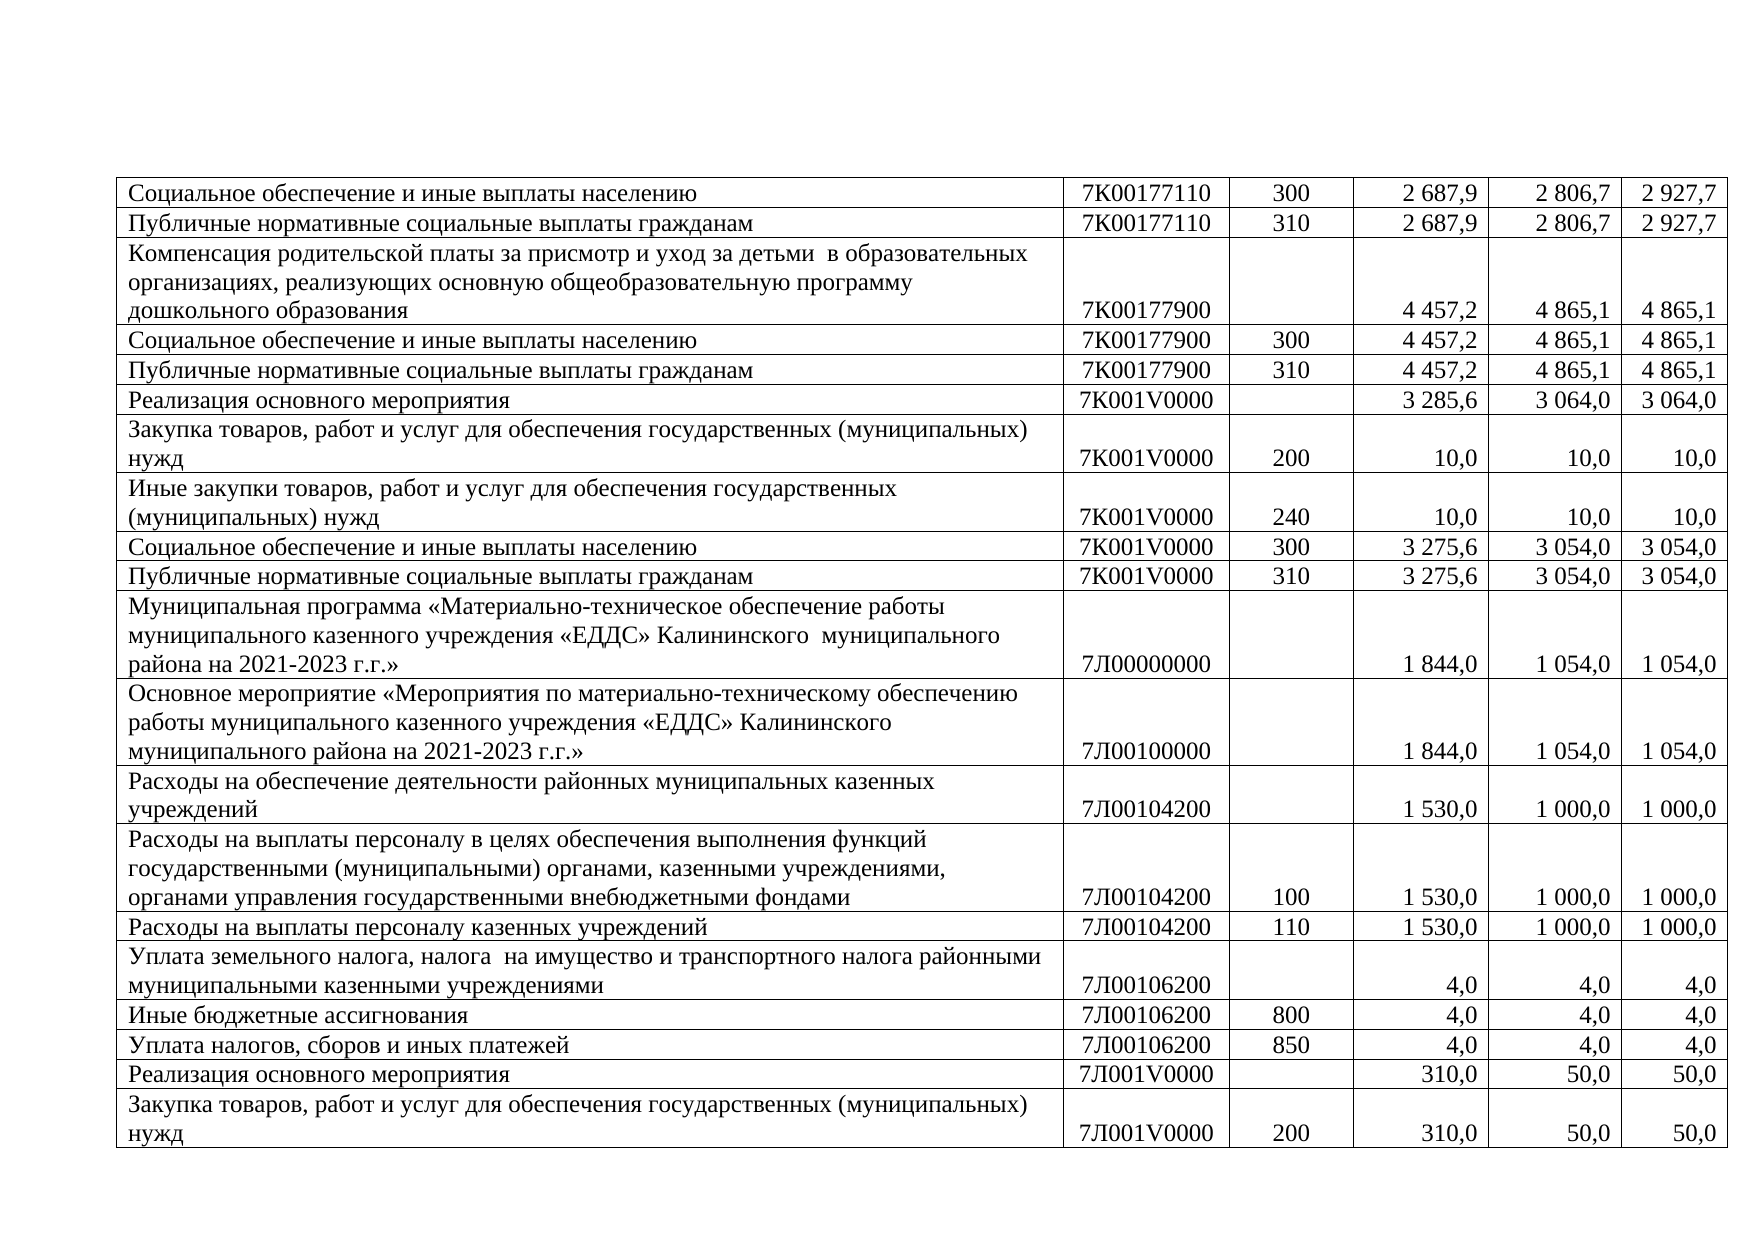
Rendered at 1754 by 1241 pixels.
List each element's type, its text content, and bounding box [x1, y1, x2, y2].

table_cell 1 844,0 [1354, 591, 1488, 677]
table_cell Публичные нормативные социальные выплаты гражданам [117, 355, 1063, 384]
table_cell 7К001V0000 [1064, 561, 1229, 590]
table_cell 7Л00104200 [1064, 912, 1229, 940]
table_cell Публичные нормативные социальные выплаты гражданам [117, 208, 1063, 237]
table_cell 7Л00100000 [1064, 679, 1229, 765]
table_cell 4,0 [1489, 1030, 1621, 1058]
table_cell Социальное обеспечение и иные выплаты населению [117, 325, 1063, 354]
table_cell 4,0 [1354, 1000, 1488, 1029]
table_cell 50,0 [1489, 1089, 1621, 1147]
table_cell Уплата земельного налога, налога на имущество и транспортного налога районными муниципальными казенными учреждениями [117, 941, 1063, 999]
table_cell 800 [1230, 1000, 1353, 1029]
table_cell 4 457,2 [1354, 238, 1488, 324]
table_cell 2 806,7 [1489, 178, 1621, 207]
table_cell 10,0 [1489, 473, 1621, 531]
table_cell 7К00177110 [1064, 208, 1229, 237]
table_cell Иные бюджетные ассигнования [117, 1000, 1063, 1029]
table_cell 3 064,0 [1622, 385, 1727, 413]
table_cell 7Л00106200 [1064, 1030, 1229, 1058]
table_cell Социальное обеспечение и иные выплаты населению [117, 532, 1063, 560]
table_cell Закупка товаров, работ и услуг для обеспечения государственных (муниципальных) нужд [117, 1089, 1063, 1147]
table_cell 3 285,6 [1354, 385, 1488, 413]
table_cell 1 054,0 [1489, 591, 1621, 677]
table_cell 1 530,0 [1354, 912, 1488, 940]
table_cell 100 [1230, 824, 1353, 911]
table_cell 300 [1230, 532, 1353, 560]
table_cell [1230, 385, 1353, 413]
table_cell 4 865,1 [1489, 355, 1621, 384]
table_cell 7К00177900 [1064, 238, 1229, 324]
table_cell Расходы на выплаты персоналу казенных учреждений [117, 912, 1063, 940]
table_cell Закупка товаров, работ и услуг для обеспечения государственных (муниципальных) нужд [117, 415, 1063, 472]
table_cell 4 865,1 [1622, 238, 1727, 324]
table_cell 4 865,1 [1489, 325, 1621, 354]
table_cell 1 530,0 [1354, 824, 1488, 911]
table_cell Публичные нормативные социальные выплаты гражданам [117, 561, 1063, 590]
table_cell 3 054,0 [1622, 561, 1727, 590]
table_cell 50,0 [1489, 1060, 1621, 1088]
table_cell 1 000,0 [1489, 912, 1621, 940]
table_cell 10,0 [1622, 473, 1727, 531]
table_cell 3 275,6 [1354, 561, 1488, 590]
table_cell 1 000,0 [1489, 766, 1621, 823]
table_cell 300 [1230, 325, 1353, 354]
table_cell [1230, 238, 1353, 324]
table_cell 310,0 [1354, 1060, 1488, 1088]
table_cell 7Л00104200 [1064, 766, 1229, 823]
table_cell 4 457,2 [1354, 325, 1488, 354]
table_cell 200 [1230, 1089, 1353, 1147]
table_cell Расходы на выплаты персоналу в целях обеспечения выполнения функций государственными (муниципальными) органами, казенными учреждениями, органами управления государственными внебюджетными фондами [117, 824, 1063, 911]
table_cell 7Л00106200 [1064, 941, 1229, 999]
table_cell 7К001V0000 [1064, 415, 1229, 472]
table_cell [1230, 591, 1353, 677]
table_cell 4 865,1 [1622, 355, 1727, 384]
table_cell 850 [1230, 1030, 1353, 1058]
table_cell [1230, 679, 1353, 765]
table_cell 310 [1230, 561, 1353, 590]
table_cell Реализация основного мероприятия [117, 385, 1063, 413]
table_cell 310,0 [1354, 1089, 1488, 1147]
table_cell [1230, 1060, 1353, 1088]
table_cell 1 054,0 [1622, 679, 1727, 765]
table_cell 3 054,0 [1489, 532, 1621, 560]
table_cell 3 054,0 [1622, 532, 1727, 560]
table_cell 2 687,9 [1354, 208, 1488, 237]
table_cell [1230, 941, 1353, 999]
table_cell 1 054,0 [1622, 591, 1727, 677]
table_cell 7К001V0000 [1064, 385, 1229, 413]
table_cell 4,0 [1489, 941, 1621, 999]
table_cell 1 000,0 [1622, 912, 1727, 940]
table_cell 50,0 [1622, 1089, 1727, 1147]
table_cell 4 865,1 [1489, 238, 1621, 324]
table_cell 1 530,0 [1354, 766, 1488, 823]
table_cell 2 806,7 [1489, 208, 1621, 237]
table_cell 4,0 [1622, 941, 1727, 999]
table_cell 1 000,0 [1489, 824, 1621, 911]
table_cell 3 064,0 [1489, 385, 1621, 413]
table_cell 10,0 [1354, 415, 1488, 472]
table_cell 4,0 [1489, 1000, 1621, 1029]
table_cell 10,0 [1354, 473, 1488, 531]
table_cell 7Л001V0000 [1064, 1089, 1229, 1147]
table_cell 1 000,0 [1622, 824, 1727, 911]
table_cell 2 927,7 [1622, 208, 1727, 237]
table_cell Реализация основного мероприятия [117, 1060, 1063, 1088]
table_cell 2 687,9 [1354, 178, 1488, 207]
table_cell 7К001V0000 [1064, 532, 1229, 560]
table_cell 240 [1230, 473, 1353, 531]
table_cell 300 [1230, 178, 1353, 207]
table_cell 7К00177110 [1064, 178, 1229, 207]
table_cell Социальное обеспечение и иные выплаты населению [117, 178, 1063, 207]
table_cell Уплата налогов, сборов и иных платежей [117, 1030, 1063, 1058]
table_cell 1 054,0 [1489, 679, 1621, 765]
table_cell 4,0 [1354, 1030, 1488, 1058]
table_cell 1 844,0 [1354, 679, 1488, 765]
table_cell 7К001V0000 [1064, 473, 1229, 531]
table_cell 4,0 [1622, 1030, 1727, 1058]
table_cell 310 [1230, 208, 1353, 237]
table_cell [1230, 766, 1353, 823]
table_cell 310 [1230, 355, 1353, 384]
table_cell 7Л001V0000 [1064, 1060, 1229, 1088]
table_cell 4 865,1 [1622, 325, 1727, 354]
table_cell 10,0 [1489, 415, 1621, 472]
table_cell 7Л00104200 [1064, 824, 1229, 911]
table_cell Иные закупки товаров, работ и услуг для обеспечения государственных (муниципальных) нужд [117, 473, 1063, 531]
table_cell 3 275,6 [1354, 532, 1488, 560]
table_cell 200 [1230, 415, 1353, 472]
table_cell 50,0 [1622, 1060, 1727, 1088]
table_cell 2 927,7 [1622, 178, 1727, 207]
table_cell 7К00177900 [1064, 355, 1229, 384]
table_cell 4 457,2 [1354, 355, 1488, 384]
table_cell 7К00177900 [1064, 325, 1229, 354]
table_cell Основное мероприятие «Мероприятия по материально-техническому обеспечению работы муниципального казенного учреждения «ЕДДС» Калининского муниципального района на 2021-2023 г.г.» [117, 679, 1063, 765]
table_cell 3 054,0 [1489, 561, 1621, 590]
table_cell 7Л00000000 [1064, 591, 1229, 677]
table_cell Муниципальная программа «Материально-техническое обеспечение работы муниципального казенного учреждения «ЕДДС» Калининского муниципального района на 2021-2023 г.г.» [117, 591, 1063, 677]
table_cell Расходы на обеспечение деятельности районных муниципальных казенных учреждений [117, 766, 1063, 823]
table_cell 1 000,0 [1622, 766, 1727, 823]
table_cell 7Л00106200 [1064, 1000, 1229, 1029]
table_cell 10,0 [1622, 415, 1727, 472]
table_cell Компенсация родительской платы за присмотр и уход за детьми в образовательных организациях, реализующих основную общеобразовательную программу дошкольного образования [117, 238, 1063, 324]
table_cell 4,0 [1354, 941, 1488, 999]
table_cell 4,0 [1622, 1000, 1727, 1029]
table_cell 110 [1230, 912, 1353, 940]
